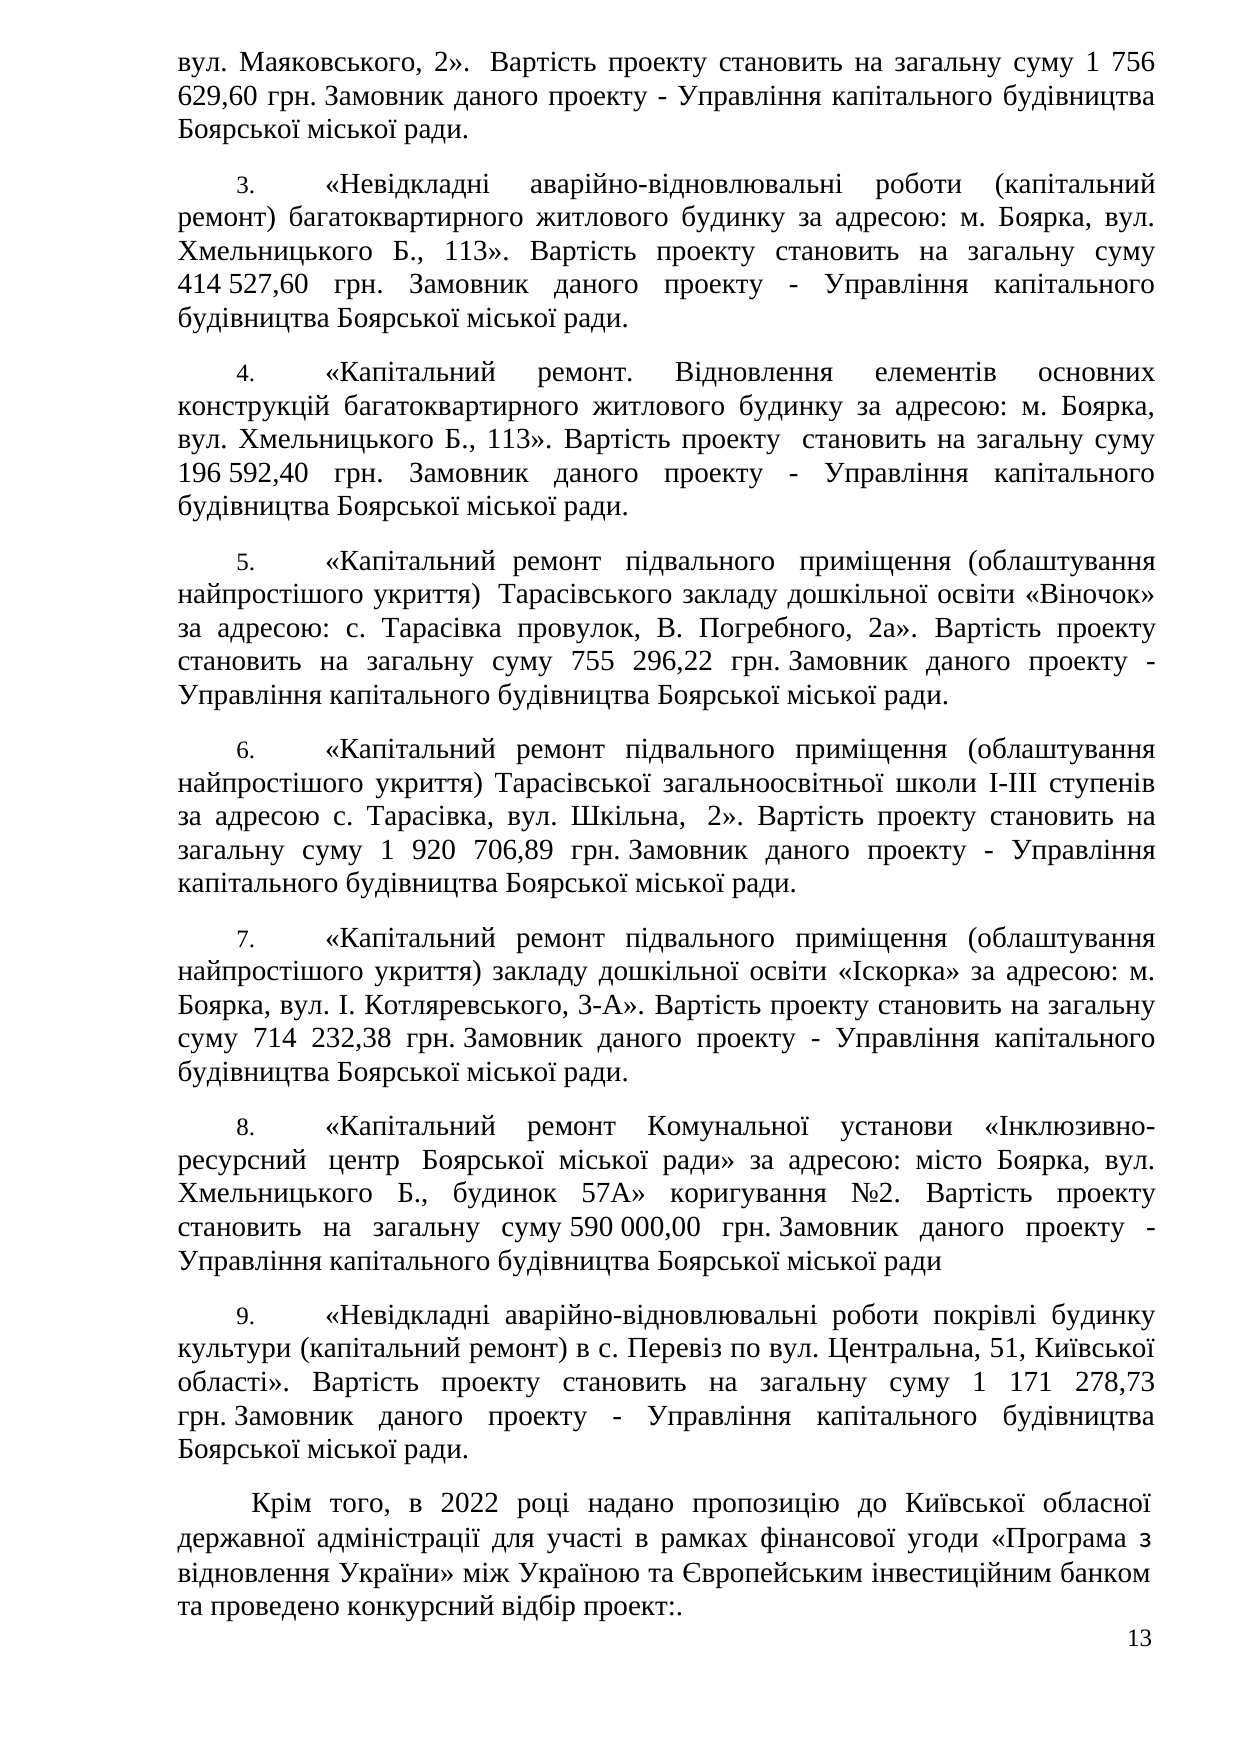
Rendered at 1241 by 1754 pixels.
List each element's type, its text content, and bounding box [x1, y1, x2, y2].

text Крім того, в 2022 році надано пропозицію до Київської обласної державної адміністрації для участі в рамках фінансової угоди «Програма з відновлення України» між Україною та Європейським інвестиційним банком та проведено конкурсний відбір проект:. [177, 1486, 1152, 1622]
list «Капітальний ремонт підвального приміщення (облаштування найпростішого укриття) Тарасівської загальноосвітньої школи I-III ступенів за адресою с. Тарасівка, вул. Шкільна, 2». Вартість проекту становить на загальну суму 1 920 706,89 грн. Замовник даного проекту - Управління капітального будівництва Боярської міської ради. [177, 731, 1156, 899]
list «Капітальний ремонт підвального приміщення (облаштування найпростішого укриття) Тарасівського закладу дошкільної освіти «Віночок» за адресою: с. Тарасівка провулок, В. Погребного, 2а». Вартість проекту становить на загальну суму 755 296,22 грн. Замовник даного проекту - Управління капітального будівництва Боярської міської ради. [177, 543, 1156, 711]
list «Невідкладні аварійно-відновлювальні роботи (капітальний ремонт) багатоквартирного житлового будинку за адресою: м. Боярка, вул. Хмельницького Б., 113». Вартість проекту становить на загальну суму 414 527,60 грн. Замовник даного проекту - Управління капітального будівництва Боярської міської ради. [177, 166, 1156, 333]
list «Капітальний ремонт підвального приміщення (облаштування найпростішого укриття) закладу дошкільної освіти «Іскорка» за адресою: м. Боярка, вул. І. Котляревського, 3-А». Вартість проекту становить на загальну суму 714 232,38 грн. Замовник даного проекту - Управління капітального будівництва Боярської міської ради. [177, 920, 1156, 1088]
list «Капітальний ремонт Комунальної установи «Інклюзивно-ресурсний центр Боярської міської ради» за адресою: місто Боярка, вул. Хмельницького Б., будинок 57А» коригування №2. Вартість проекту становить на загальну суму 590 000,00 грн. Замовник даного проекту - Управління капітального будівництва Боярської міської ради [177, 1108, 1156, 1276]
list «Капітальний ремонт. Відновлення елементів основних конструкцій багатоквартирного житлового будинку за адресою: м. Боярка, вул. Хмельницького Б., 113». Вартість проекту становить на загальну суму 196 592,40 грн. Замовник даного проекту - Управління капітального будівництва Боярської міської ради. [177, 354, 1156, 522]
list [177, 44, 1156, 145]
list «Невідкладні аварійно-відновлювальні роботи покрівлі будинку культури (капітальний ремонт) в с. Перевіз по вул. Центральна, 51, Київської області». Вартість проекту становить на загальну суму 1 171 278,73 грн. Замовник даного проекту - Управління капітального будівництва Боярської міської ради. [177, 1297, 1156, 1465]
